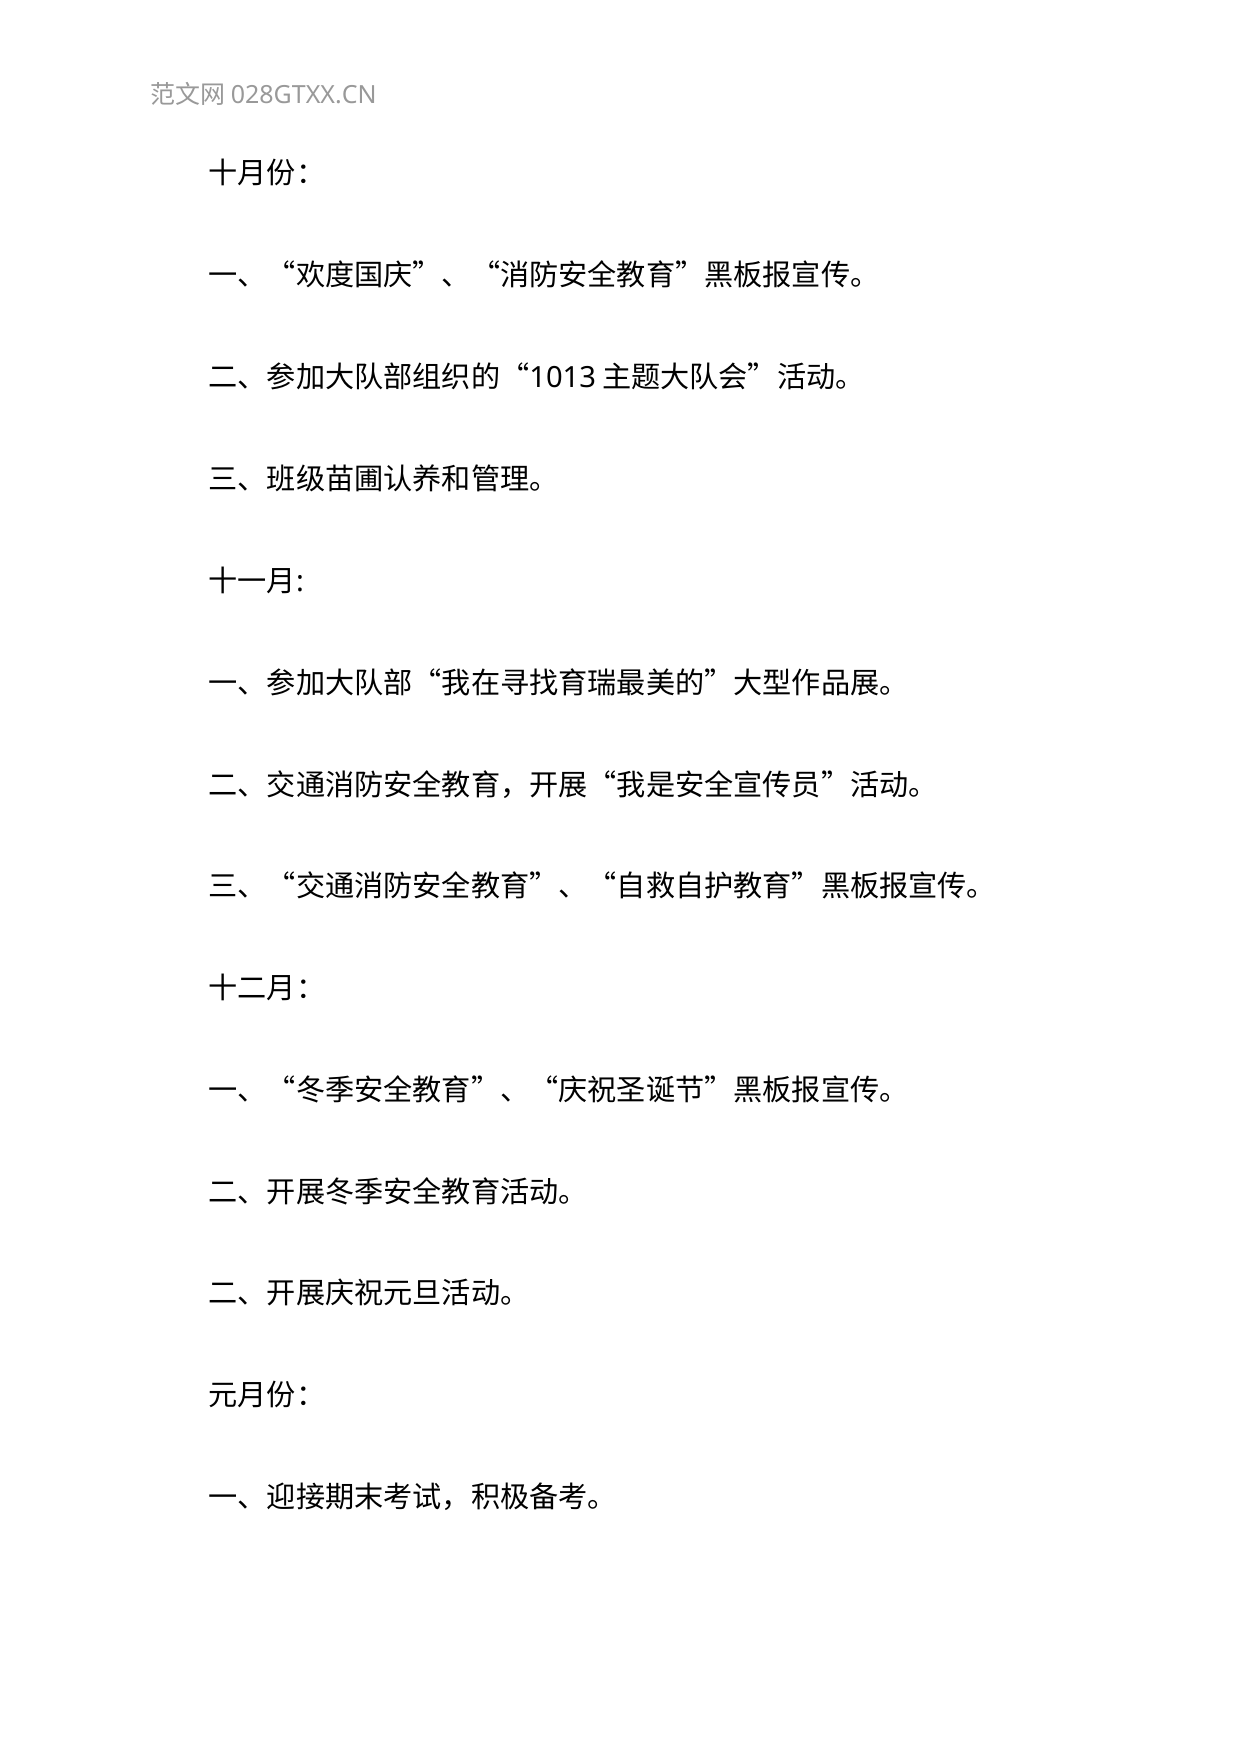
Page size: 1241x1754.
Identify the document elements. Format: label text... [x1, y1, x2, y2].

text 一、“欢度国庆”、“消防安全教育”黑板报宣传。 [150, 252, 1090, 294]
text 二、开展庆祝元旦活动。 [150, 1270, 1090, 1312]
text 十一月: [150, 557, 1090, 600]
text 三、“交通消防安全教育”、“自救自护教育”黑板报宣传。 [150, 863, 1090, 905]
text 十二月： [150, 964, 1090, 1007]
text 三、班级苗圃认养和管理。 [150, 456, 1090, 498]
text 一、“冬季安全教育”、“庆祝圣诞节”黑板报宣传。 [150, 1066, 1090, 1109]
text 二、参加大队部组织的“1013主题大队会”活动。 [150, 353, 1090, 396]
text 二、交通消防安全教育，开展“我是安全宣传员”活动。 [150, 761, 1090, 803]
text 一、参加大队部“我在寻找育瑞最美的”大型作品展。 [150, 659, 1090, 702]
text 二、开展冬季安全教育活动。 [150, 1168, 1090, 1210]
text 一、迎接期末考试，积极备考。 [150, 1473, 1090, 1516]
text 元月份： [150, 1372, 1090, 1414]
text 十月份： [150, 150, 1090, 192]
